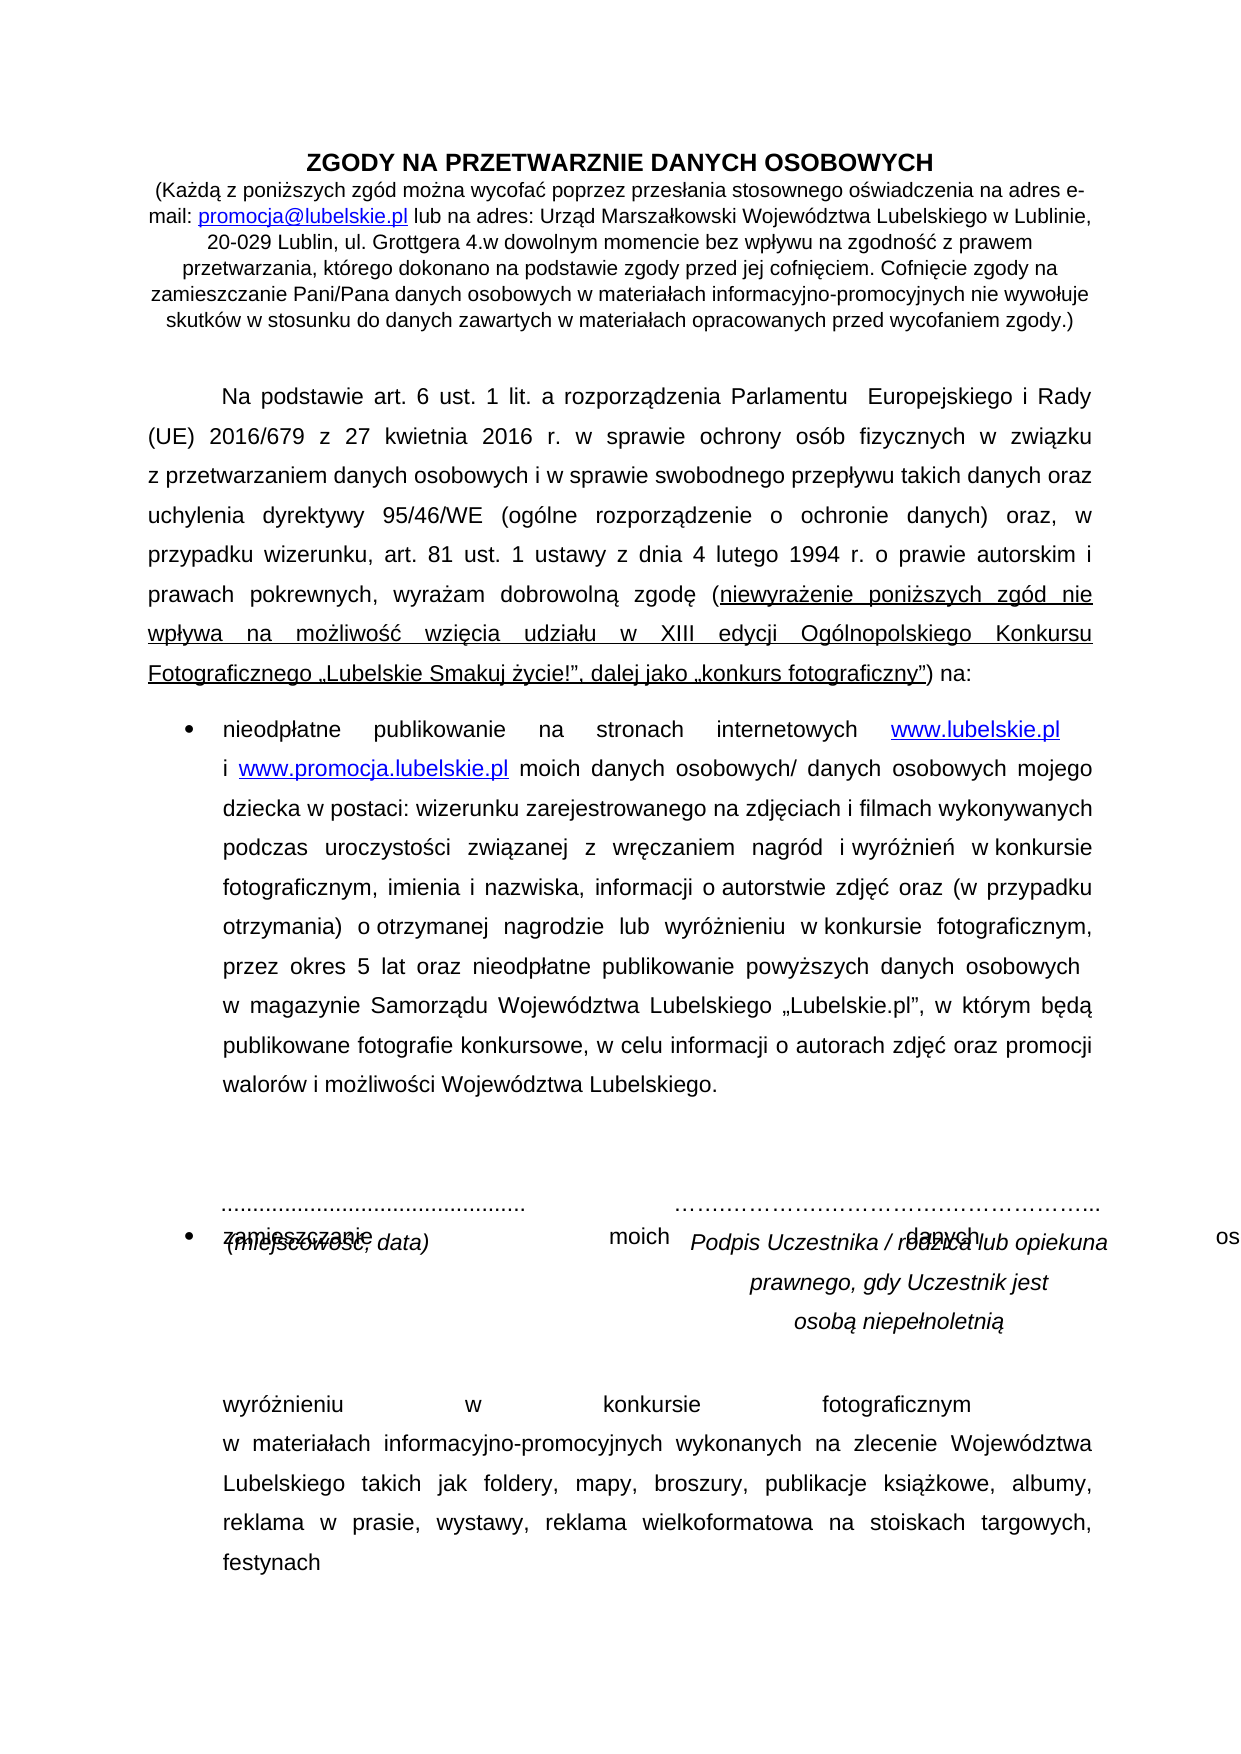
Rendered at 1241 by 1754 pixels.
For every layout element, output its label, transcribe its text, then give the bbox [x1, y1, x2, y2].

text Na podstawie art. 6 ust. 1 lit. a rozporządzenia Parlamentu Europejskiego i Rady (UE) 2016/679 z 27 kwietnia 2016 r. w sprawie ochrony osób fizycznych w związku z przetwarzaniem danych osobowych i w sprawie swobodnego przepływu takich danych oraz uchylenia dyrektywy 95/46/WE (ogólne rozporządzenie o ochronie danych) oraz, w przypadku wizerunku, art. 81 ust. 1 ustawy z dnia 4 lutego 1994 r. o prawie autorskim i prawach pokrewnych, wyrażam dobrowolną zgodę (niewyrażenie poniższych zgód nie wpływa na możliwość wzięcia udziału w XIII edycji Ogólnopolskiego Konkursu Fotograficznego „Lubelskie Smakuj życie!”, dalej jako „konkurs fotograficzny”) na: [148, 383, 1093, 643]
table_header ................................................ (miejscowość, data) [213, 1190, 666, 1391]
text Na podstawie art. 6 ust. 1 lit. a rozporządzenia Parlamentu Europejskiego i Rady (UE) 2016/679 z 27 kwietnia 2016 r. w sprawie ochrony osób fizycznych w związku z przetwarzaniem danych osobowych i w sprawie swobodnego przepływu takich danych oraz uchylenia dyrektywy 95/46/WE (ogólne rozporządzenie o ochronie danych) oraz, w przypadku wizerunku, art. 81 ust. 1 ustawy z dnia 4 lutego 1994 r. o prawie autorskim i prawach pokrewnych, wyrażam dobrowolną zgodę (niewyrażenie poniższych zgód nie wpływa na możliwość wzięcia udziału w XIII edycji Ogólnopolskiego Konkursu Fotograficznego „Lubelskie Smakuj życie!”, dalej jako „konkurs fotograficzny”) na: [148, 644, 1093, 686]
table_header …….………….…………….………………... Podpis Uczestnika / rodzica lub opiekuna prawnego, gdy Uczestnik jest osobą niepełnoletnią [666, 1190, 1134, 1391]
text ZGODY NA PRZETWARZNIE DANYCH OSOBOWYCH (Każdą z poniższych zgód można wycofać poprzez przesłania stosownego oświadczenia na adres e-mail: promocja@lubelskie.pl lub na adres: Urząd Marszałkowski Województwa Lubelskiego w Lublinie, 20-029 Lublin, ul. Grottgera 4.w dowolnym momencie bez wpływu na zgodność z prawem przetwarzania, którego dokonano na podstawie zgody przed jej cofnięciem. Cofnięcie zgody na zamieszczanie Pani/Pana danych osobowych w materiałach informacyjno-promocyjnych nie wywołuje skutków w stosunku do danych zawartych w materiałach opracowanych przed wycofaniem zgody.) [148, 148, 1093, 331]
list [185, 1223, 1093, 1575]
list nieodpłatne publikowanie na stronach internetowych www.lubelskie.pl i www.promocja.lubelskie.pl moich danych osobowych/ danych osobowych mojego dziecka w postaci: wizerunku zarejestrowanego na zdjęciach i filmach wykonywanych podczas uroczystości związanej z wręczaniem nagród i wyróżnień w konkursie fotograficznym, imienia i nazwiska, informacji o autorstwie zdjęć oraz (w przypadku otrzymania) o otrzymanej nagrodzie lub wyróżnieniu w konkursie fotograficznym, przez okres 5 lat oraz nieodpłatne publikowanie powyższych danych osobowych w magazynie Samorządu Województwa Lubelskiego „Lubelskie.pl”, w którym będą publikowane fotografie konkursowe, w celu informacji o autorach zdjęć oraz promocji walorów i możliwości Województwa Lubelskiego. [185, 716, 1093, 1097]
